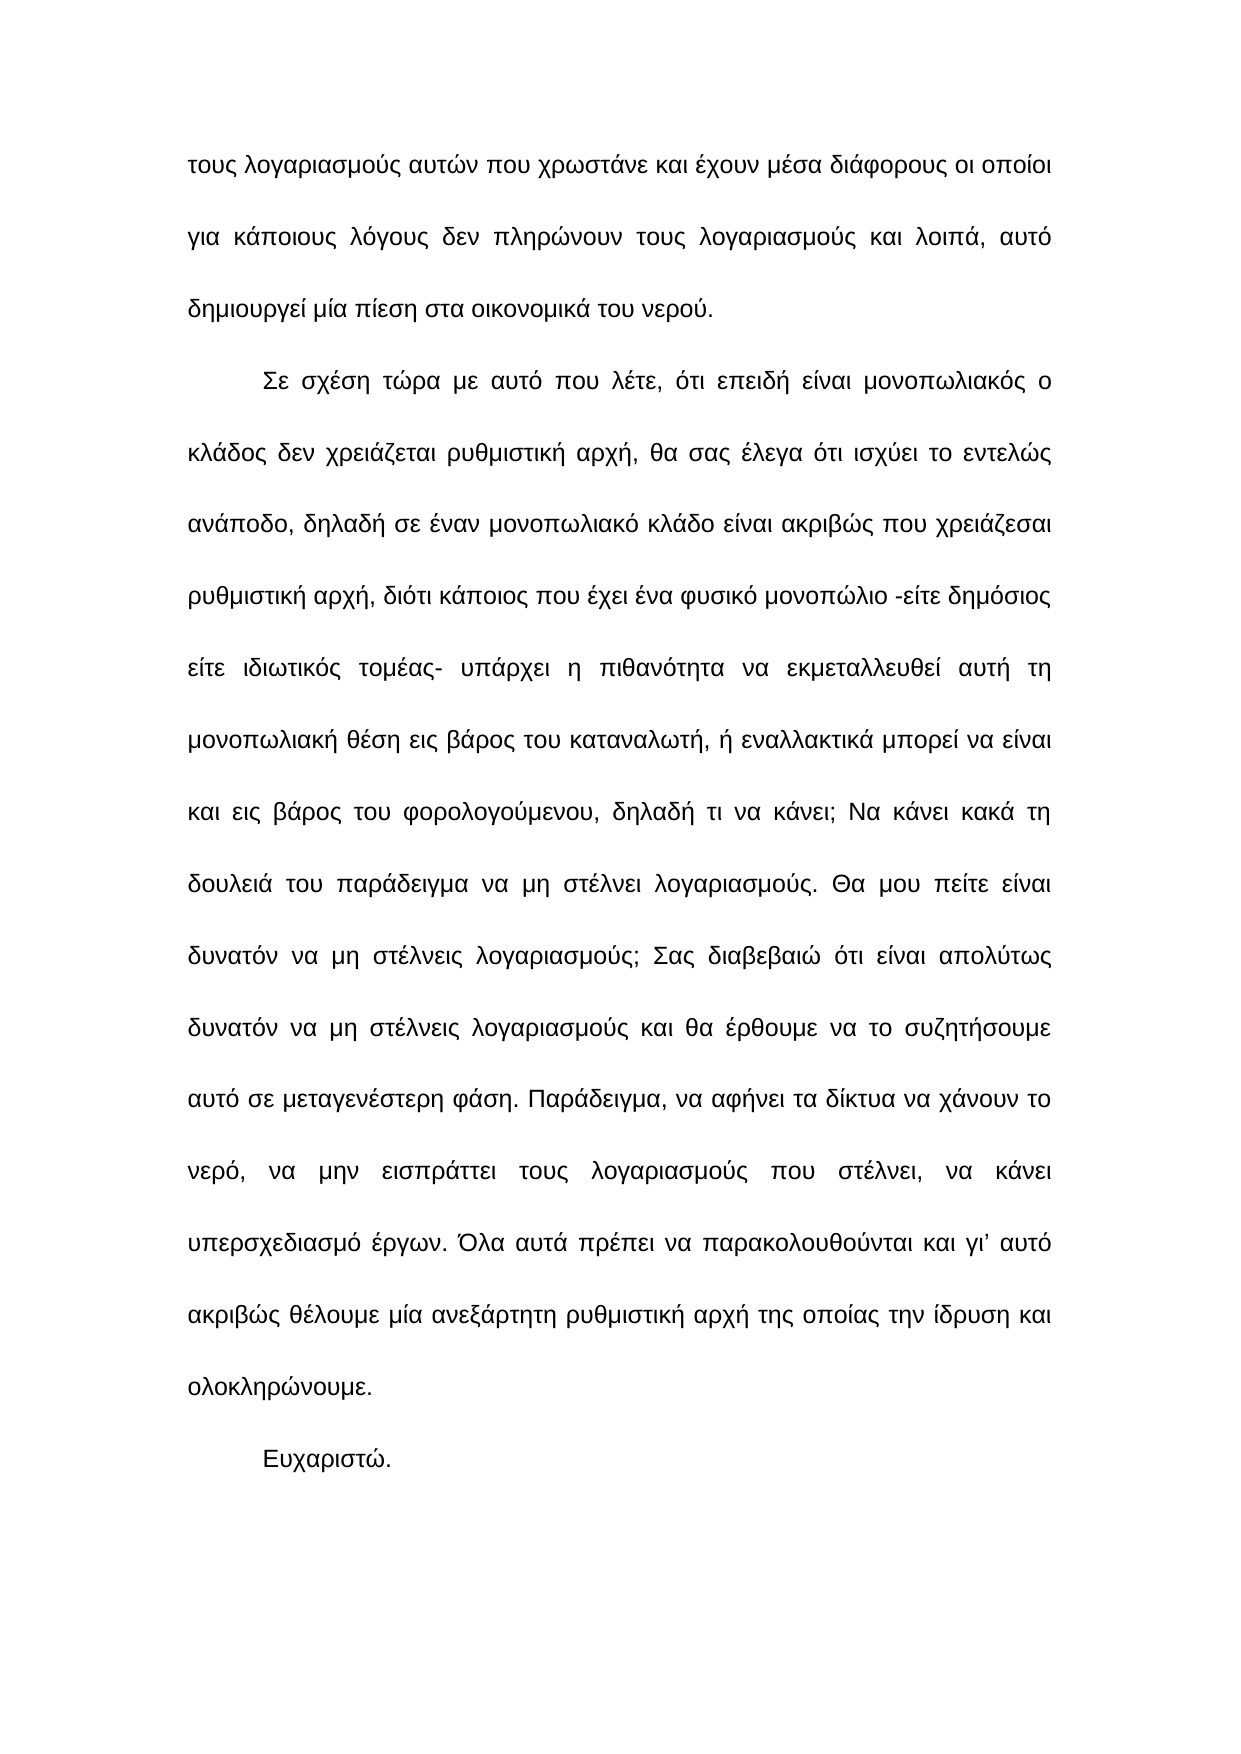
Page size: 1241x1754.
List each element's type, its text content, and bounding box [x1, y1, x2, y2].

text Σε σχέση τώρα με αυτό που λέτε, ότι επειδή είναι μονοπωλιακός ο κλάδος δεν χρειάζεται ρυθμιστική αρχή, θα σας έλεγα ότι ισχύει το εντελώς ανάποδο, δηλαδή σε έναν μονοπωλιακό κλάδο είναι ακριβώς που χρειάζεσαι ρυθμιστική αρχή, διότι κάποιος που έχει ένα φυσικό μονοπώλιο -είτε δημόσιος είτε ιδιωτικός τομέας- υπάρχει η πιθανότητα να εκμεταλλευθεί αυτή τη μονοπωλιακή θέση εις βάρος του καταναλωτή, ή εναλλακτικά μπορεί να είναι και εις βάρος του φορολογούμενου, δηλαδή τι να κάνει; Να κάνει κακά τη δουλειά του παράδειγμα να μη στέλνει λογαριασμούς. Θα μου πείτε είναι δυνατόν να μη στέλνεις λογαριασμούς; Σας διαβεβαιώ ότι είναι απολύτως δυνατόν να μη στέλνεις λογαριασμούς και θα έρθουμε να το συζητήσουμε αυτό σε μεταγενέστερη φάση. Παράδειγμα, να αφήνει τα δίκτυα να χάνουν το νερό, να μην εισπράττει τους λογαριασμούς που στέλνει, να κάνει υπερσχεδιασμό έργων. Όλα αυτά πρέπει να παρακολουθούνται και γι’ αυτό ακριβώς θέλουμε μία ανεξάρτητη ρυθμιστική αρχή της οποίας την ίδρυση και ολοκληρώνουμε. [187, 366, 1053, 1401]
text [187, 150, 1053, 322]
text Ευχαριστώ. [187, 1444, 1053, 1472]
